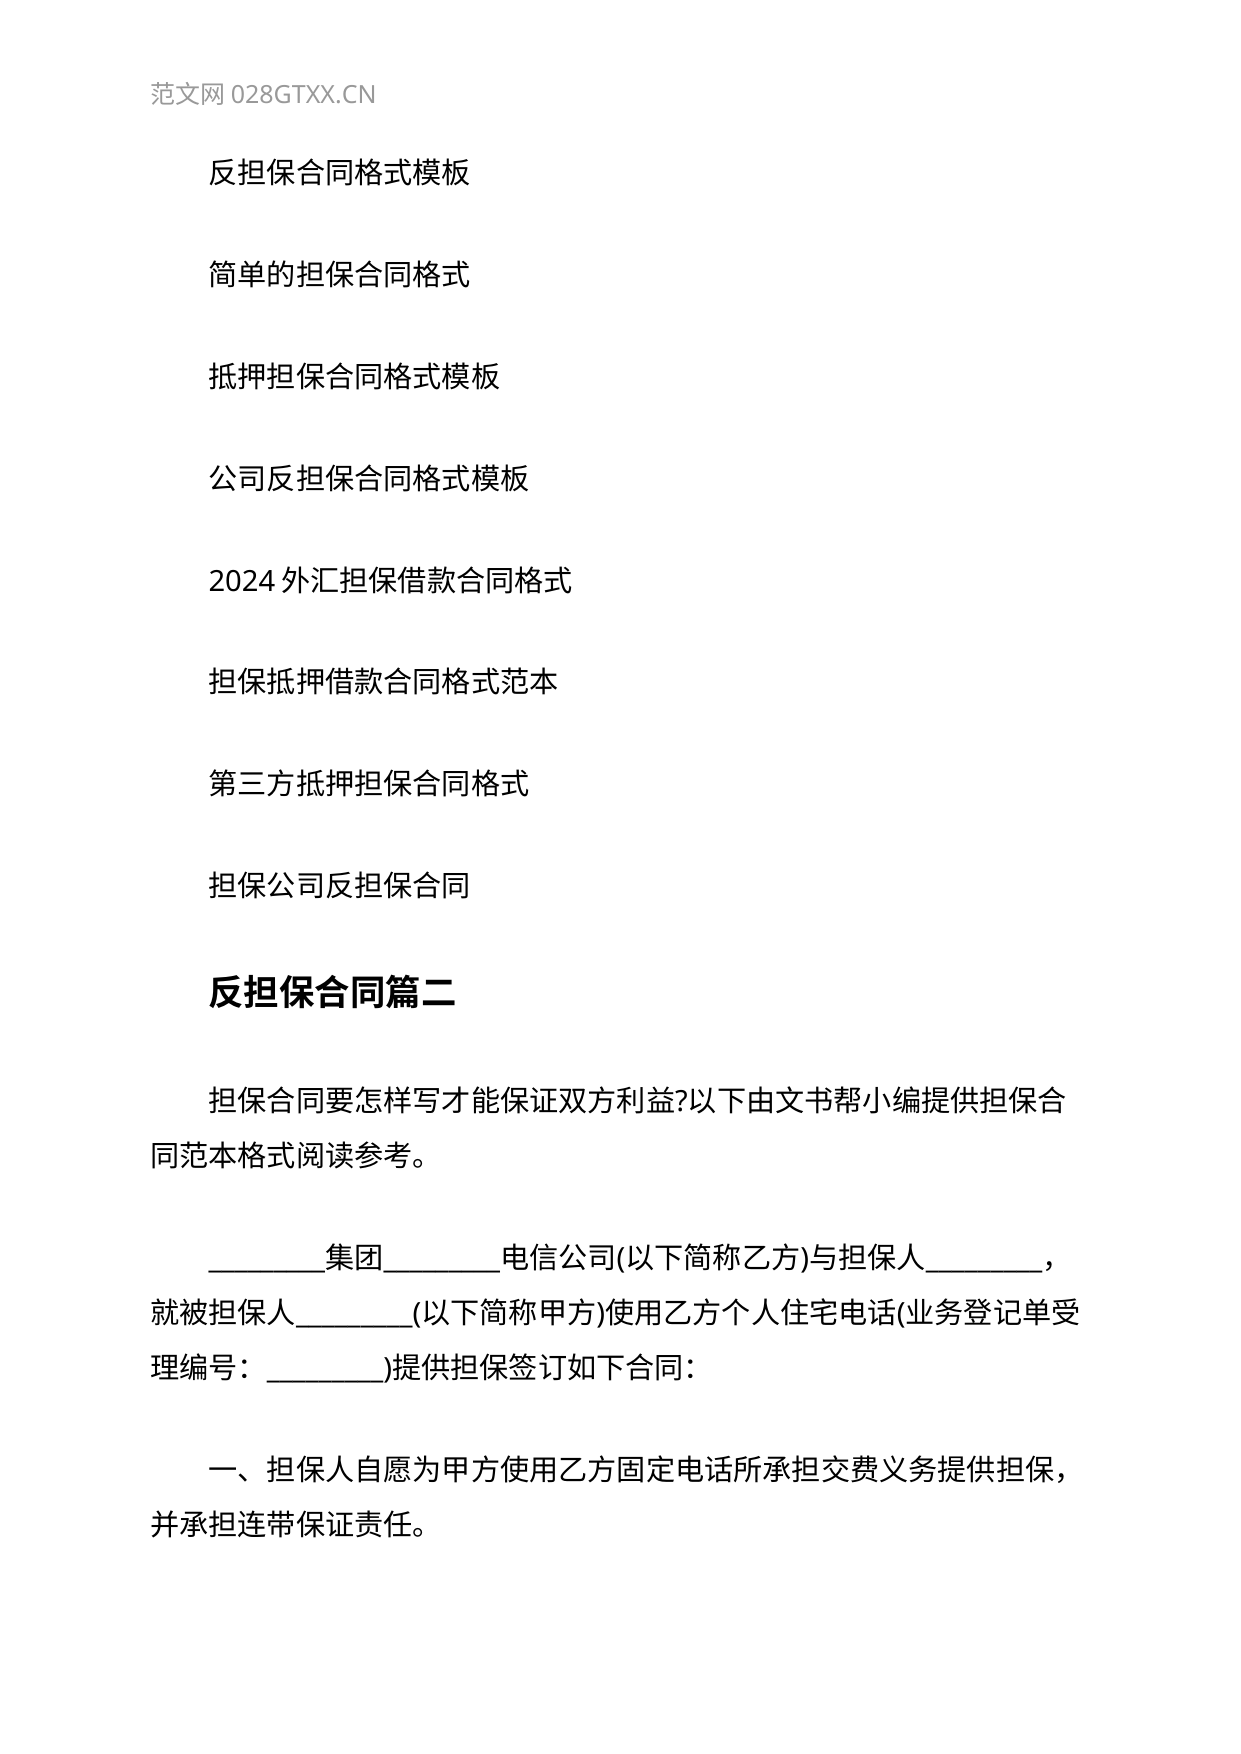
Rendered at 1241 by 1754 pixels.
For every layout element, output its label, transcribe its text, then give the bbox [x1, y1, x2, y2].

text 公司反担保合同格式模板 [150, 455, 1090, 498]
text 担保合同要怎样写才能保证双方利益?以下由文书帮小编提供担保合同范本格式阅读参考。 [150, 1078, 1090, 1175]
text 抵押担保合同格式模板 [150, 353, 1090, 396]
text 担保抵押借款合同格式范本 [150, 659, 1090, 701]
text 反担保合同篇二 [150, 964, 1090, 1016]
text 反担保合同格式模板 [150, 150, 1090, 192]
text 一、担保人自愿为甲方使用乙方固定电话所承担交费义务提供担保，并承担连带保证责任。 [150, 1447, 1090, 1544]
text 担保公司反担保合同 [150, 863, 1090, 905]
text 简单的担保合同格式 [150, 252, 1090, 294]
text _________集团_________电信公司(以下简称乙方)与担保人_________，就被担保人_________(以下简称甲方)使用乙方个人住宅电话(业务登记单受理编号：_________)提供担保签订如下合同： [150, 1234, 1090, 1387]
text 第三方抵押担保合同格式 [150, 761, 1090, 803]
text 2024外汇担保借款合同格式 [150, 557, 1090, 599]
